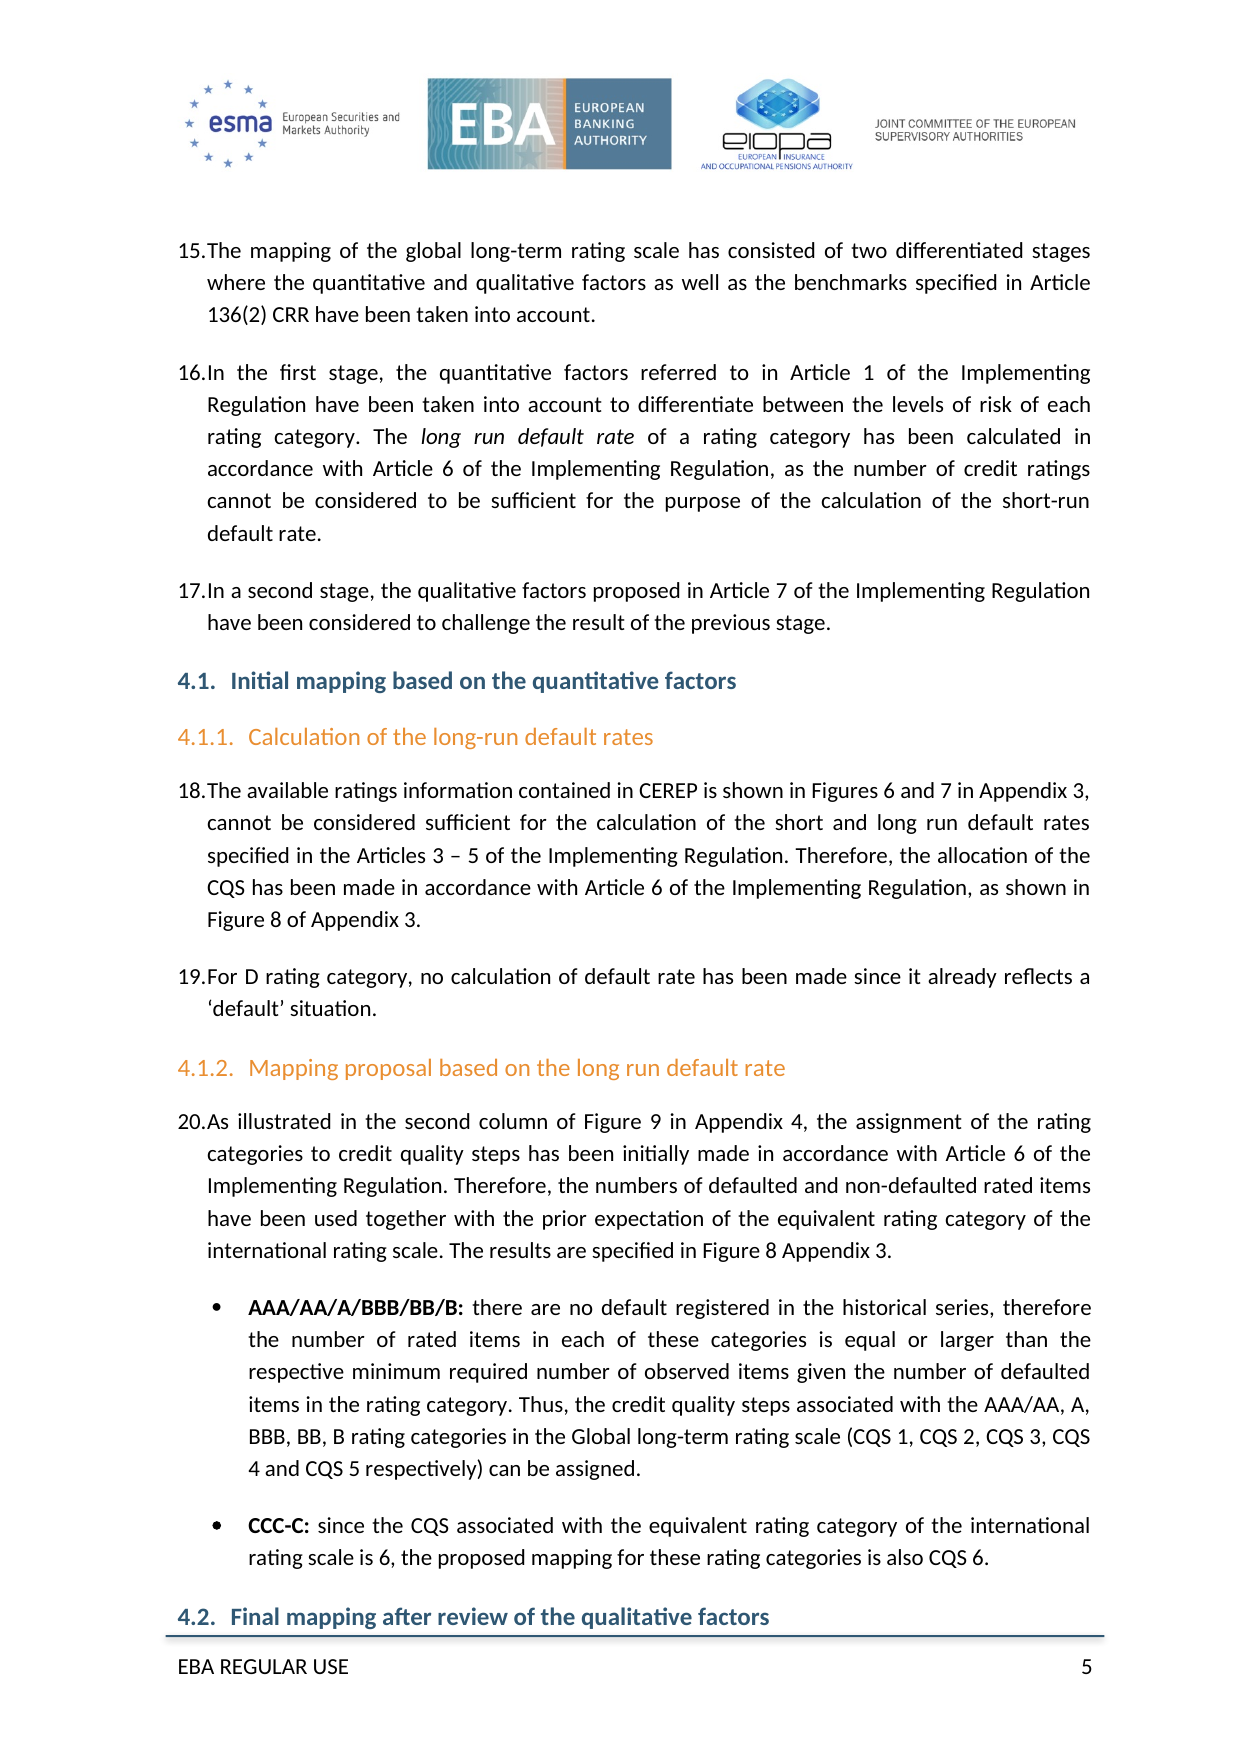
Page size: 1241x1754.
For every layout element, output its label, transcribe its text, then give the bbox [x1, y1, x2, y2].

text For D rating category, no calculation of default rate has been made since it already reflects a ‘default’ situation. [177, 962, 1092, 1022]
title Initial mapping based on the quantitative factors [177, 665, 1092, 696]
text The available ratings information contained in CEREP is shown in Figures 6 and 7 in Appendix 3, cannot be considered sufficient for the calculation of the short and long run default rates specified in the Articles 3 – 5 of the Implementing Regulation. Therefore, the allocation of the CQS has been made in accordance with Article 6 of the Implementing Regulation, as shown in Figure 8 of Appendix 3. [177, 776, 1092, 933]
text As illustrated in the second column of Figure 9 in Appendix 4, the assignment of the rating categories to credit quality steps has been initially made in accordance with Article 6 of the Implementing Regulation. Therefore, the numbers of defaulted and non-defaulted rated items have been used together with the prior expectation of the equivalent rating category of the international rating scale. The results are specified in Figure 8 Appendix 3. [177, 1107, 1092, 1264]
picture [177, 73, 1088, 174]
title Mapping proposal based on the long run default rate [177, 1052, 1092, 1082]
title Final mapping after review of the qualitative factors [177, 1601, 1092, 1631]
text CCC-C: since the CQS associated with the equivalent rating category of the international rating scale is 6, the proposed mapping for these rating categories is also CQS 6. [213, 1511, 1092, 1571]
text AAA/AA/A/BBB/BB/B: there are no default registered in the historical series, therefore the number of rated items in each of these categories is equal or larger than the respective minimum required number of observed items given the number of defaulted items in the rating category. Thus, the credit quality steps associated with the AAA/AA, A, BBB, BB, B rating categories in the Global long-term rating scale (CQS 1, CQS 2, CQS 3, CQS 4 and CQS 5 respectively) can be assigned. [213, 1293, 1092, 1482]
text In a second stage, the qualitative factors proposed in Article 7 of the Implementing Regulation have been considered to challenge the result of the previous stage. [177, 576, 1092, 636]
text In the first stage, the quantitative factors referred to in Article 1 of the Implementing Regulation have been taken into account to differentiate between the levels of risk of each rating category. The long run default rate of a rating category has been calculated in accordance with Article 6 of the Implementing Regulation, as the number of credit ratings cannot be considered to be sufficient for the purpose of the calculation of the short-run default rate. [177, 358, 1092, 547]
text The mapping of the global long-term rating scale has consisted of two differentiated stages where the quantitative and qualitative factors as well as the benchmarks specified in Article 136(2) CRR have been taken into account. [177, 236, 1092, 329]
title Calculation of the long-run default rates [177, 721, 1092, 751]
